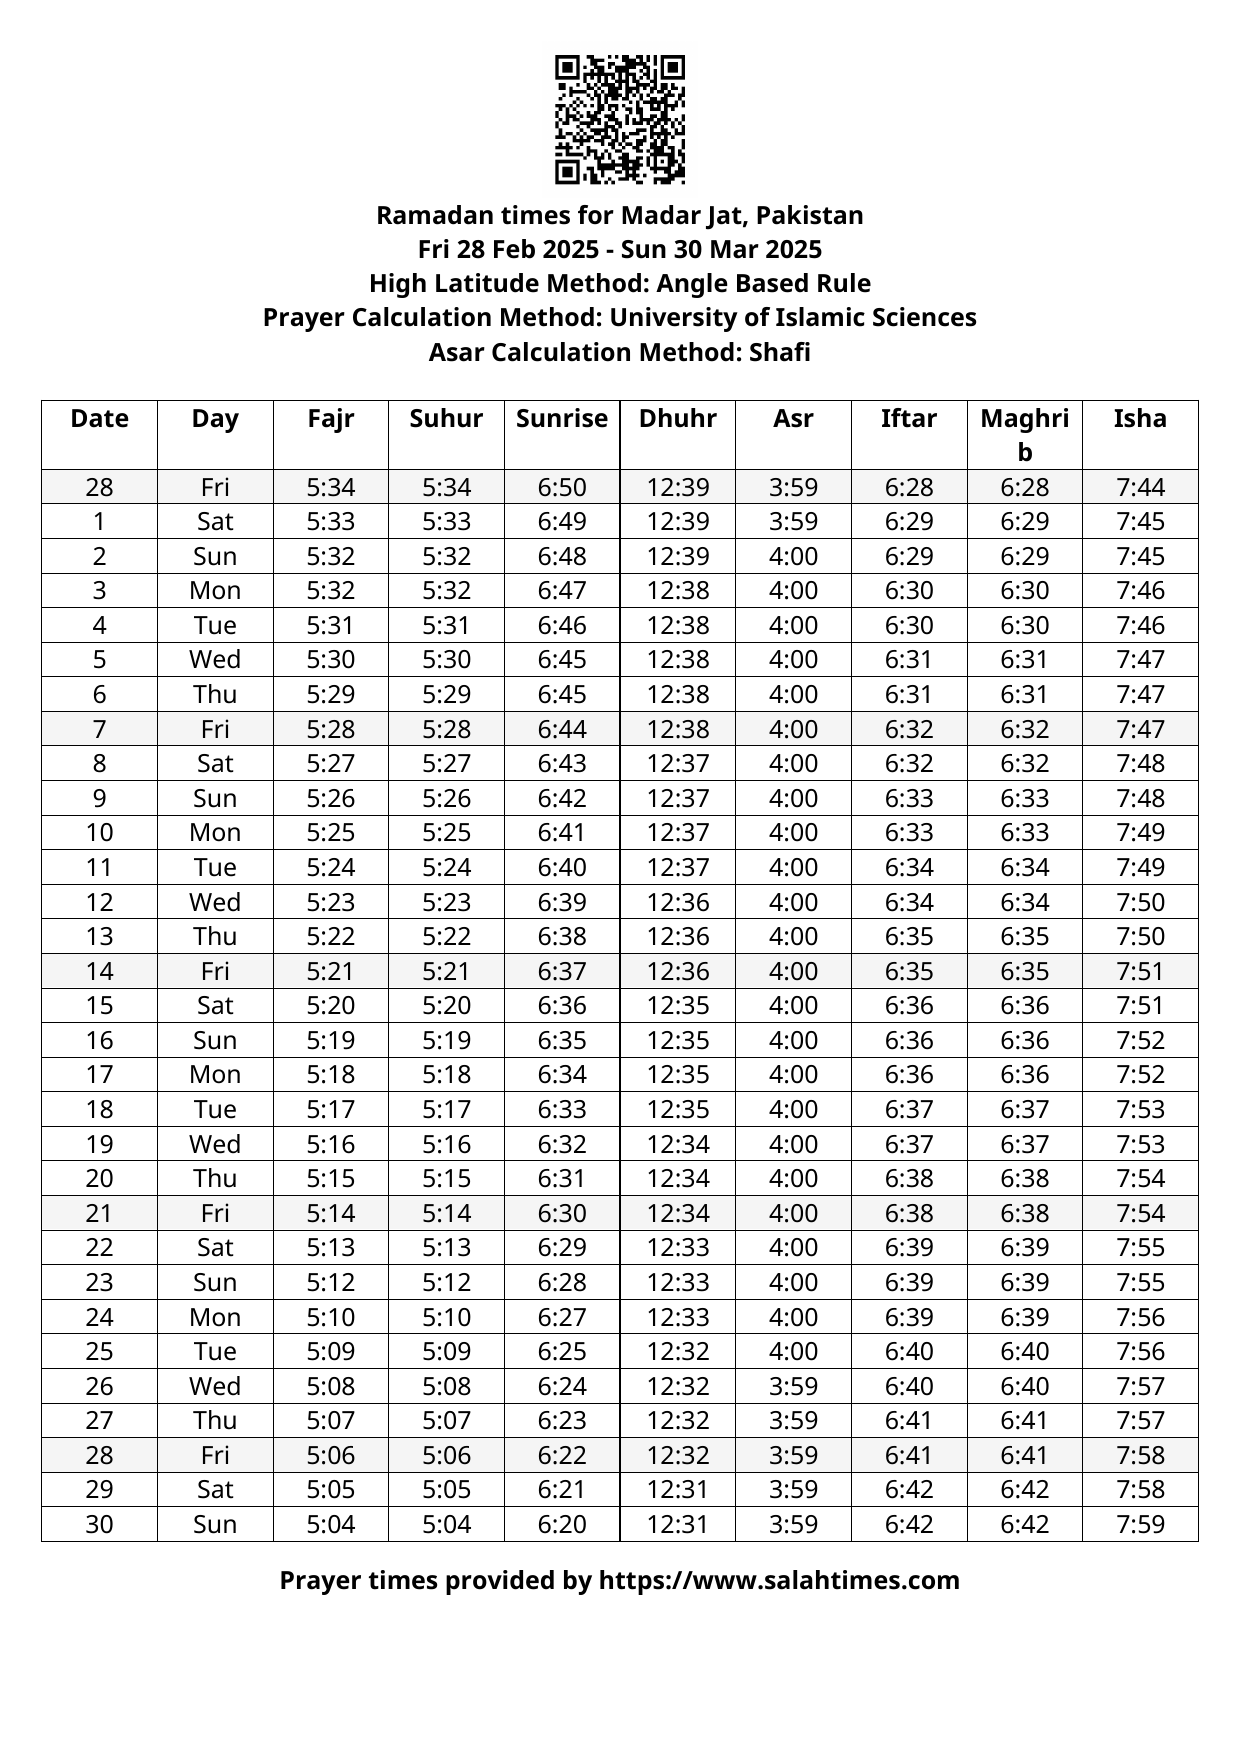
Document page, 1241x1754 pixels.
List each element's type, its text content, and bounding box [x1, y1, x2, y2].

table_cell 5:27 [274, 746, 388, 780]
table_cell 4:00 [736, 1196, 851, 1229]
table_cell 6:36 [968, 989, 1082, 1022]
text High Latitude Method: Angle Based Rule [42, 266, 1198, 300]
table_cell Fri [158, 1196, 273, 1229]
table_cell 20 [42, 1161, 157, 1195]
table_cell 6:35 [852, 919, 967, 953]
table_cell 6:34 [505, 1058, 619, 1091]
table_cell 5:26 [274, 781, 388, 814]
table_cell 5:24 [274, 850, 388, 884]
table_cell 6:29 [968, 539, 1082, 572]
table_cell 15 [42, 989, 157, 1022]
table_cell 5:13 [274, 1231, 388, 1264]
table_cell 5:34 [389, 470, 504, 503]
table_cell 7:53 [1083, 1092, 1198, 1126]
table_cell 4:00 [736, 816, 851, 849]
table_cell 24 [42, 1300, 157, 1333]
table_cell 7:47 [1083, 643, 1198, 676]
table_cell 12:37 [621, 850, 735, 884]
table_cell 6:39 [505, 885, 619, 918]
table_cell 12:38 [621, 608, 735, 642]
table_cell 12:32 [621, 1404, 735, 1437]
table_cell Wed [158, 885, 273, 918]
table_cell 7:59 [1083, 1507, 1198, 1541]
table_cell Tue [158, 1092, 273, 1126]
table_cell 5:33 [274, 504, 388, 538]
table_cell 12:35 [621, 989, 735, 1022]
table_cell 6:39 [968, 1231, 1082, 1264]
table_cell 6:39 [968, 1265, 1082, 1299]
table_cell 5:08 [389, 1369, 504, 1402]
table_cell 12:38 [621, 643, 735, 676]
table_cell 6:24 [505, 1369, 619, 1402]
table_cell 6:20 [505, 1507, 619, 1541]
table_cell 6:38 [852, 1161, 967, 1195]
table_cell 5:20 [274, 989, 388, 1022]
table_header Maghrib [968, 401, 1082, 469]
table_cell 5:30 [274, 643, 388, 676]
table_cell 6:46 [505, 608, 619, 642]
table_cell 5:14 [389, 1196, 504, 1229]
table_cell 6:37 [968, 1092, 1082, 1126]
table_cell 6:34 [968, 885, 1082, 918]
table_cell 25 [42, 1334, 157, 1368]
table_cell 7:47 [1083, 712, 1198, 745]
table_cell 12:32 [621, 1334, 735, 1368]
table_cell 5:17 [274, 1092, 388, 1126]
table_cell 10 [42, 816, 157, 849]
table_cell Tue [158, 1334, 273, 1368]
table_cell 7:50 [1083, 919, 1198, 953]
table_cell 7:45 [1083, 504, 1198, 538]
table_cell 4:00 [736, 919, 851, 953]
table_cell 4:00 [736, 608, 851, 642]
table_header Day [158, 401, 273, 469]
table_cell 6:33 [968, 816, 1082, 849]
table_cell 4:00 [736, 1265, 851, 1299]
table_cell 5:18 [274, 1058, 388, 1091]
table_cell 5:12 [389, 1265, 504, 1299]
table_cell 4:00 [736, 677, 851, 711]
table_cell 6:38 [968, 1161, 1082, 1195]
table_cell 6:44 [505, 712, 619, 745]
table_cell 7:54 [1083, 1161, 1198, 1195]
table_cell 4:00 [736, 1127, 851, 1160]
table_cell 5:30 [389, 643, 504, 676]
text Prayer times provided by https://www.salahtimes.com [42, 1563, 1198, 1597]
table_cell 19 [42, 1127, 157, 1160]
table_cell 4:00 [736, 1334, 851, 1368]
table_cell 5:05 [274, 1473, 388, 1506]
table_cell 5:26 [389, 781, 504, 814]
table_header Asr [736, 401, 851, 469]
table_cell 5:09 [274, 1334, 388, 1368]
table_header Dhuhr [621, 401, 735, 469]
table_cell 6:36 [968, 1058, 1082, 1091]
table_cell 5:29 [274, 677, 388, 711]
table_cell 5:10 [274, 1300, 388, 1333]
table_cell 12:38 [621, 677, 735, 711]
table_cell 7:49 [1083, 850, 1198, 884]
table_cell 12:38 [621, 712, 735, 745]
table_cell 5:31 [274, 608, 388, 642]
table_cell 6:34 [968, 850, 1082, 884]
table_cell 6:30 [852, 574, 967, 607]
table_cell 5:16 [274, 1127, 388, 1160]
table_cell 5:14 [274, 1196, 388, 1229]
table_cell Sat [158, 746, 273, 780]
table_cell 14 [42, 954, 157, 987]
table_cell 6:40 [968, 1334, 1082, 1368]
table_cell 6:43 [505, 746, 619, 780]
table_cell 12:35 [621, 1092, 735, 1126]
table_cell 6:35 [968, 919, 1082, 953]
table_cell 5:29 [389, 677, 504, 711]
table_cell Sat [158, 504, 273, 538]
table_cell 28 [42, 470, 157, 503]
table_cell 6:41 [852, 1438, 967, 1472]
table_cell 12:33 [621, 1265, 735, 1299]
table_cell 5:10 [389, 1300, 504, 1333]
table_cell 12 [42, 885, 157, 918]
table_cell 4:00 [736, 954, 851, 987]
table_cell 3:59 [736, 1369, 851, 1402]
table_cell Tue [158, 608, 273, 642]
table_cell 6:50 [505, 470, 619, 503]
table_cell 6:28 [852, 470, 967, 503]
table_cell 6:38 [505, 919, 619, 953]
table_cell 4:00 [736, 1231, 851, 1264]
table_cell 5:32 [274, 574, 388, 607]
table_cell 3:59 [736, 470, 851, 503]
table_cell Thu [158, 1404, 273, 1437]
table_cell 6:31 [968, 677, 1082, 711]
table_cell 5:32 [389, 539, 504, 572]
table_cell 5:21 [389, 954, 504, 987]
table_cell 7:45 [1083, 539, 1198, 572]
table_cell 6:38 [968, 1196, 1082, 1229]
table_cell 7:46 [1083, 574, 1198, 607]
table_cell 7:58 [1083, 1473, 1198, 1506]
table_cell 6:30 [505, 1196, 619, 1229]
table_cell 6:31 [852, 643, 967, 676]
table_cell 4:00 [736, 1300, 851, 1333]
table_cell 6:33 [852, 781, 967, 814]
table_cell 6:35 [852, 954, 967, 987]
table_cell 5:08 [274, 1369, 388, 1402]
table_cell 23 [42, 1265, 157, 1299]
table_cell 5:25 [389, 816, 504, 849]
table_cell 7:52 [1083, 1058, 1198, 1091]
table_cell Sun [158, 1265, 273, 1299]
table_cell Mon [158, 816, 273, 849]
table_cell 12:34 [621, 1127, 735, 1160]
table_cell 3:59 [736, 504, 851, 538]
table_cell 7:48 [1083, 746, 1198, 780]
table_cell 6:21 [505, 1473, 619, 1506]
table_cell 7:46 [1083, 608, 1198, 642]
table_cell 6:30 [968, 608, 1082, 642]
table_cell 6:37 [852, 1127, 967, 1160]
table_cell Mon [158, 1300, 273, 1333]
table_cell 6:37 [968, 1127, 1082, 1160]
table_cell 5:12 [274, 1265, 388, 1299]
table_cell 6:39 [968, 1300, 1082, 1333]
table_cell 6:30 [852, 608, 967, 642]
table_cell 12:33 [621, 1300, 735, 1333]
table_cell 5:22 [389, 919, 504, 953]
table_cell 5:34 [274, 470, 388, 503]
table_cell 17 [42, 1058, 157, 1091]
table_header Date [42, 401, 157, 469]
table_cell 6:47 [505, 574, 619, 607]
table_cell 5:04 [389, 1507, 504, 1541]
table_cell 6:41 [505, 816, 619, 849]
table_cell Fri [158, 954, 273, 987]
table_cell 27 [42, 1404, 157, 1437]
table_cell 7:56 [1083, 1334, 1198, 1368]
table_cell 6:36 [505, 989, 619, 1022]
table_cell 6:33 [968, 781, 1082, 814]
table_cell Sun [158, 1023, 273, 1057]
table_cell 12:32 [621, 1369, 735, 1402]
table_cell 12:32 [621, 1438, 735, 1472]
table_cell 6:23 [505, 1404, 619, 1437]
table_cell 5:21 [274, 954, 388, 987]
table_cell 5:23 [274, 885, 388, 918]
table_cell Sun [158, 539, 273, 572]
table_cell Wed [158, 643, 273, 676]
table_cell 6:41 [852, 1404, 967, 1437]
table_cell 6:32 [852, 746, 967, 780]
table_cell 7 [42, 712, 157, 745]
table_cell 12:33 [621, 1231, 735, 1264]
table_cell 5:31 [389, 608, 504, 642]
table_cell 6:35 [505, 1023, 619, 1057]
table_cell Sun [158, 781, 273, 814]
table_cell 2 [42, 539, 157, 572]
table_cell 18 [42, 1092, 157, 1126]
table_cell 3:59 [736, 1507, 851, 1541]
table_cell 6:41 [968, 1404, 1082, 1437]
table_cell 12:37 [621, 746, 735, 780]
table_cell 5:07 [274, 1404, 388, 1437]
picture [542, 41, 699, 198]
table_cell 6:25 [505, 1334, 619, 1368]
table_cell 4:00 [736, 574, 851, 607]
table_cell 12:35 [621, 1058, 735, 1091]
table_cell 6:33 [852, 816, 967, 849]
table_cell 13 [42, 919, 157, 953]
table_cell 6:32 [968, 746, 1082, 780]
table_header Isha [1083, 401, 1198, 469]
table_cell 12:31 [621, 1473, 735, 1506]
table_cell 6:41 [968, 1438, 1082, 1472]
table_cell 7:57 [1083, 1369, 1198, 1402]
table_cell 6:32 [852, 712, 967, 745]
table_cell 6:42 [852, 1473, 967, 1506]
table_cell 6:29 [968, 504, 1082, 538]
table_cell 7:56 [1083, 1300, 1198, 1333]
text Prayer Calculation Method: University of Islamic Sciences [42, 300, 1198, 334]
table_cell 4:00 [736, 539, 851, 572]
table_cell Sat [158, 989, 273, 1022]
table_cell 6:29 [852, 539, 967, 572]
table_cell 6:42 [505, 781, 619, 814]
table_cell 12:36 [621, 885, 735, 918]
table_cell 6:42 [852, 1507, 967, 1541]
table_cell 7:53 [1083, 1127, 1198, 1160]
table_header Sunrise [505, 401, 619, 469]
table_cell 6:36 [968, 1023, 1082, 1057]
table_cell 6:40 [968, 1369, 1082, 1402]
table_cell 4:00 [736, 989, 851, 1022]
table_cell 5:24 [389, 850, 504, 884]
table_cell 4:00 [736, 712, 851, 745]
table_cell 6:31 [505, 1161, 619, 1195]
table_cell 7:44 [1083, 470, 1198, 503]
table_cell 5:18 [389, 1058, 504, 1091]
table_cell 5:23 [389, 885, 504, 918]
table_cell Thu [158, 677, 273, 711]
table_cell 6:37 [852, 1092, 967, 1126]
table_cell 3 [42, 574, 157, 607]
table_cell 6:48 [505, 539, 619, 572]
table_cell 12:39 [621, 539, 735, 572]
table_cell 5:07 [389, 1404, 504, 1437]
table_cell 7:58 [1083, 1438, 1198, 1472]
table_cell 5:32 [389, 574, 504, 607]
table_cell 6:39 [852, 1300, 967, 1333]
table_cell Thu [158, 1161, 273, 1195]
table_cell 6:32 [505, 1127, 619, 1160]
table_cell 5:27 [389, 746, 504, 780]
table_cell 5:19 [274, 1023, 388, 1057]
table_cell 12:37 [621, 816, 735, 849]
table_cell 30 [42, 1507, 157, 1541]
table_cell 9 [42, 781, 157, 814]
table_cell 6:36 [852, 989, 967, 1022]
table_cell 4:00 [736, 1161, 851, 1195]
table_cell 4:00 [736, 850, 851, 884]
table_cell 6:31 [852, 677, 967, 711]
table_cell 6:37 [505, 954, 619, 987]
table_cell 5:28 [274, 712, 388, 745]
table_cell 1 [42, 504, 157, 538]
table_cell 7:52 [1083, 1023, 1198, 1057]
table_cell 12:31 [621, 1507, 735, 1541]
table_cell 6:36 [852, 1058, 967, 1091]
table_cell 5:19 [389, 1023, 504, 1057]
table_cell 6:36 [852, 1023, 967, 1057]
table_cell 4:00 [736, 643, 851, 676]
table_cell 6:34 [852, 850, 967, 884]
table_cell 6:45 [505, 643, 619, 676]
table_cell 5:15 [274, 1161, 388, 1195]
table_cell 6:35 [968, 954, 1082, 987]
table_cell 6:40 [852, 1369, 967, 1402]
text Asar Calculation Method: Shafi [42, 334, 1198, 368]
table_header Iftar [852, 401, 967, 469]
table_cell 5:22 [274, 919, 388, 953]
text Ramadan times for Madar Jat, Pakistan [42, 198, 1198, 232]
table_cell 6:45 [505, 677, 619, 711]
table_cell 4:00 [736, 781, 851, 814]
table_cell 6:39 [852, 1265, 967, 1299]
table_cell 28 [42, 1438, 157, 1472]
table_cell 6:34 [852, 885, 967, 918]
table_cell 3:59 [736, 1473, 851, 1506]
table_cell 6:29 [505, 1231, 619, 1264]
table_cell 5 [42, 643, 157, 676]
table_cell Fri [158, 470, 273, 503]
table_cell 6 [42, 677, 157, 711]
table_cell 7:50 [1083, 885, 1198, 918]
table_cell 7:55 [1083, 1265, 1198, 1299]
table_cell 7:48 [1083, 781, 1198, 814]
table_cell 29 [42, 1473, 157, 1506]
table_cell Fri [158, 712, 273, 745]
table_cell 5:13 [389, 1231, 504, 1264]
table_cell 11 [42, 850, 157, 884]
table_cell 5:04 [274, 1507, 388, 1541]
table_cell 16 [42, 1023, 157, 1057]
table_header Suhur [389, 401, 504, 469]
table_cell 3:59 [736, 1404, 851, 1437]
table_cell 12:34 [621, 1196, 735, 1229]
table_cell 4:00 [736, 1092, 851, 1126]
table_cell 5:25 [274, 816, 388, 849]
table_cell 5:32 [274, 539, 388, 572]
table_cell 4:00 [736, 885, 851, 918]
table_cell 12:34 [621, 1161, 735, 1195]
table_cell 12:38 [621, 574, 735, 607]
table_cell Mon [158, 1058, 273, 1091]
table_cell Sat [158, 1473, 273, 1506]
table_cell 6:32 [968, 712, 1082, 745]
table_cell Wed [158, 1127, 273, 1160]
table_cell Wed [158, 1369, 273, 1402]
table_cell 6:30 [968, 574, 1082, 607]
table_cell 5:16 [389, 1127, 504, 1160]
table_cell 7:57 [1083, 1404, 1198, 1437]
table_cell 6:42 [968, 1507, 1082, 1541]
table_cell 5:20 [389, 989, 504, 1022]
table_cell 5:06 [274, 1438, 388, 1472]
table_cell 12:39 [621, 504, 735, 538]
table_cell 4:00 [736, 1023, 851, 1057]
table_cell 12:35 [621, 1023, 735, 1057]
table_cell 7:54 [1083, 1196, 1198, 1229]
table_cell 22 [42, 1231, 157, 1264]
table_cell 12:39 [621, 470, 735, 503]
table_cell 6:29 [852, 504, 967, 538]
table_cell Mon [158, 574, 273, 607]
table_cell 12:36 [621, 919, 735, 953]
table_cell 5:28 [389, 712, 504, 745]
table_cell 12:37 [621, 781, 735, 814]
table_cell 7:55 [1083, 1231, 1198, 1264]
table_cell 6:33 [505, 1092, 619, 1126]
table_cell 26 [42, 1369, 157, 1402]
table_cell 6:28 [505, 1265, 619, 1299]
text Fri 28 Feb 2025 - Sun 30 Mar 2025 [42, 232, 1198, 266]
table_cell 7:49 [1083, 816, 1198, 849]
table_cell 4 [42, 608, 157, 642]
table_cell 6:42 [968, 1473, 1082, 1506]
table_cell Tue [158, 850, 273, 884]
table_cell 7:47 [1083, 677, 1198, 711]
table_cell 4:00 [736, 1058, 851, 1091]
table_cell 8 [42, 746, 157, 780]
table_cell 6:28 [968, 470, 1082, 503]
table_cell 5:33 [389, 504, 504, 538]
table_cell 5:05 [389, 1473, 504, 1506]
table_cell 4:00 [736, 746, 851, 780]
table_cell 6:31 [968, 643, 1082, 676]
table_cell 6:39 [852, 1231, 967, 1264]
table_header Fajr [274, 401, 388, 469]
table_cell 6:22 [505, 1438, 619, 1472]
table_cell 5:17 [389, 1092, 504, 1126]
table_cell 7:51 [1083, 989, 1198, 1022]
table_cell 6:49 [505, 504, 619, 538]
table_cell 12:36 [621, 954, 735, 987]
table_cell 7:51 [1083, 954, 1198, 987]
table_cell 6:27 [505, 1300, 619, 1333]
table_cell 6:40 [505, 850, 619, 884]
table_cell 5:15 [389, 1161, 504, 1195]
table_cell 6:40 [852, 1334, 967, 1368]
table_cell 5:09 [389, 1334, 504, 1368]
table_cell Sun [158, 1507, 273, 1541]
table_cell Sat [158, 1231, 273, 1264]
table_cell Thu [158, 919, 273, 953]
table_cell 6:38 [852, 1196, 967, 1229]
table_cell 3:59 [736, 1438, 851, 1472]
table_cell 5:06 [389, 1438, 504, 1472]
table_cell 21 [42, 1196, 157, 1229]
table_cell Fri [158, 1438, 273, 1472]
